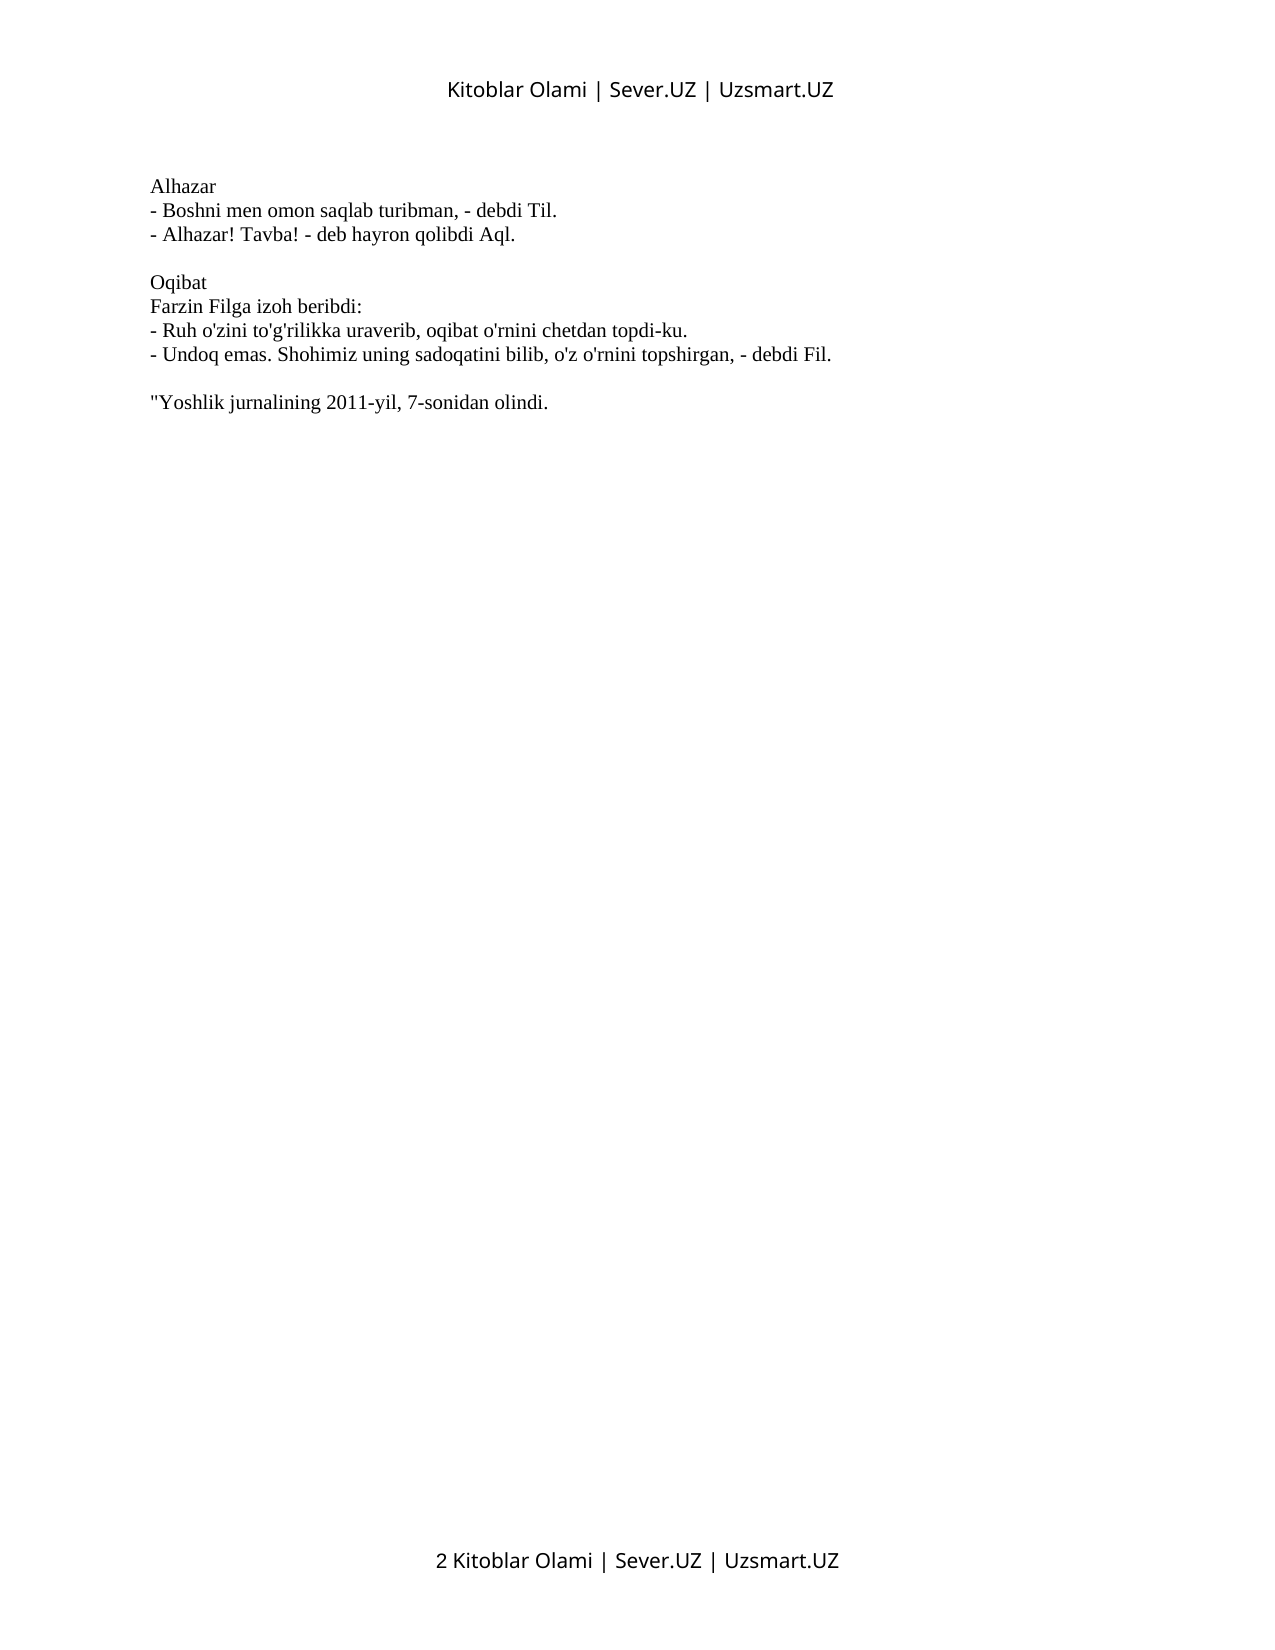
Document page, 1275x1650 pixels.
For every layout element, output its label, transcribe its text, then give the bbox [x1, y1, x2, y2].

text - Boshni men omon saqlab turibman, - debdi Til. [150, 198, 1125, 222]
text "Yoshlik jurnalining 2011-yil, 7-sonidan olindi. [150, 390, 1125, 414]
text - Ruh o'zini to'g'rilikka uraverib, oqibat o'rnini chetdan topdi-ku. [150, 318, 1125, 342]
text - Undoq emas. Shohimiz uning sadoqatini bilib, o'z o'rnini topshirgan, - debdi Fil. [150, 342, 1125, 366]
text Farzin Filga izoh beribdi: [150, 294, 1125, 318]
text Alhazar [150, 174, 1125, 198]
text - Alhazar! Tavba! - deb hayron qolibdi Aql. [150, 222, 1125, 246]
text Oqibat [150, 270, 1125, 294]
